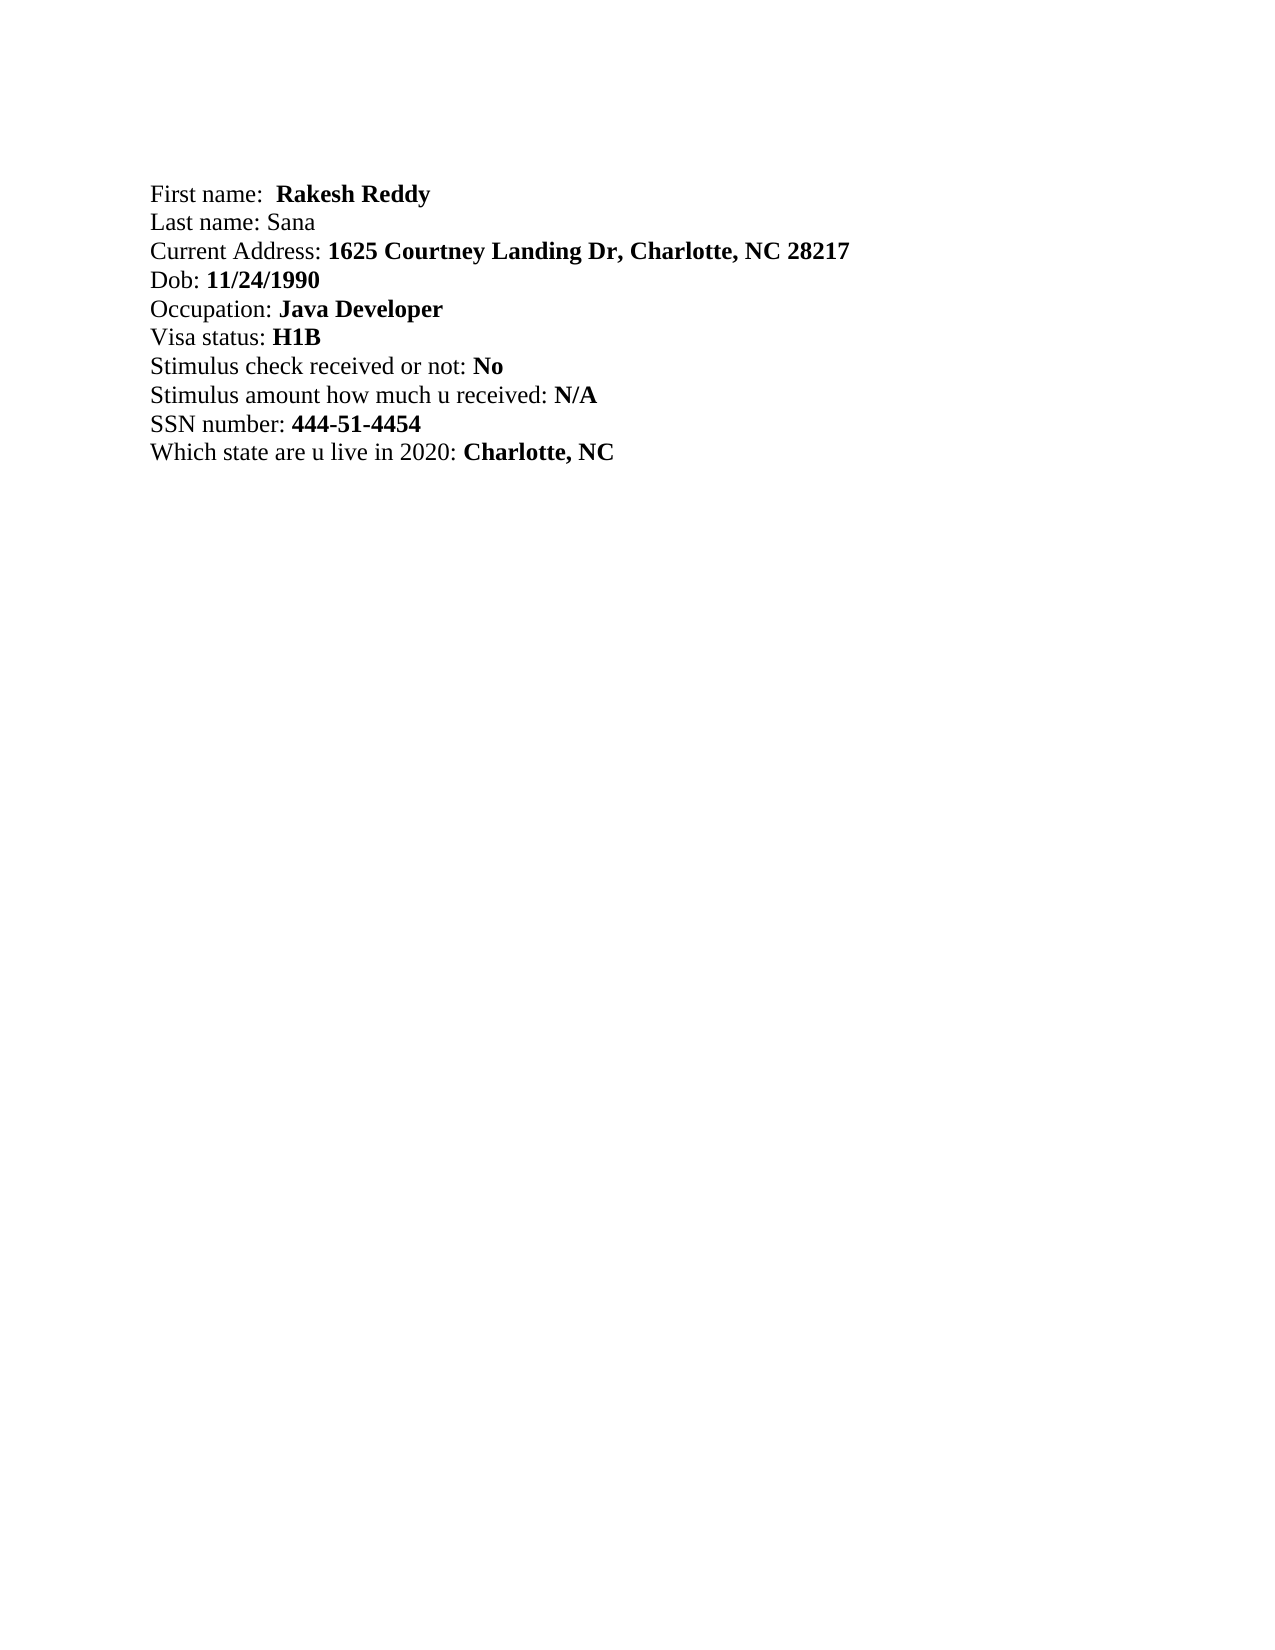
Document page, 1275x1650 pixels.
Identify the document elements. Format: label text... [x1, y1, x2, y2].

text First name: Rakesh Reddy Last name: Sana Current Address: 1625 Courtney Landing Dr, Charlotte, NC 28217 [150, 179, 1125, 265]
text Dob: 11/24/1990 Occupation: Java Developer Visa status: H1B Stimulus check received or not: No Stimulus amount how much u received: N/A SSN number: 444-51-4454 Which state are u live in 2020: Charlotte, NC [150, 265, 1125, 466]
